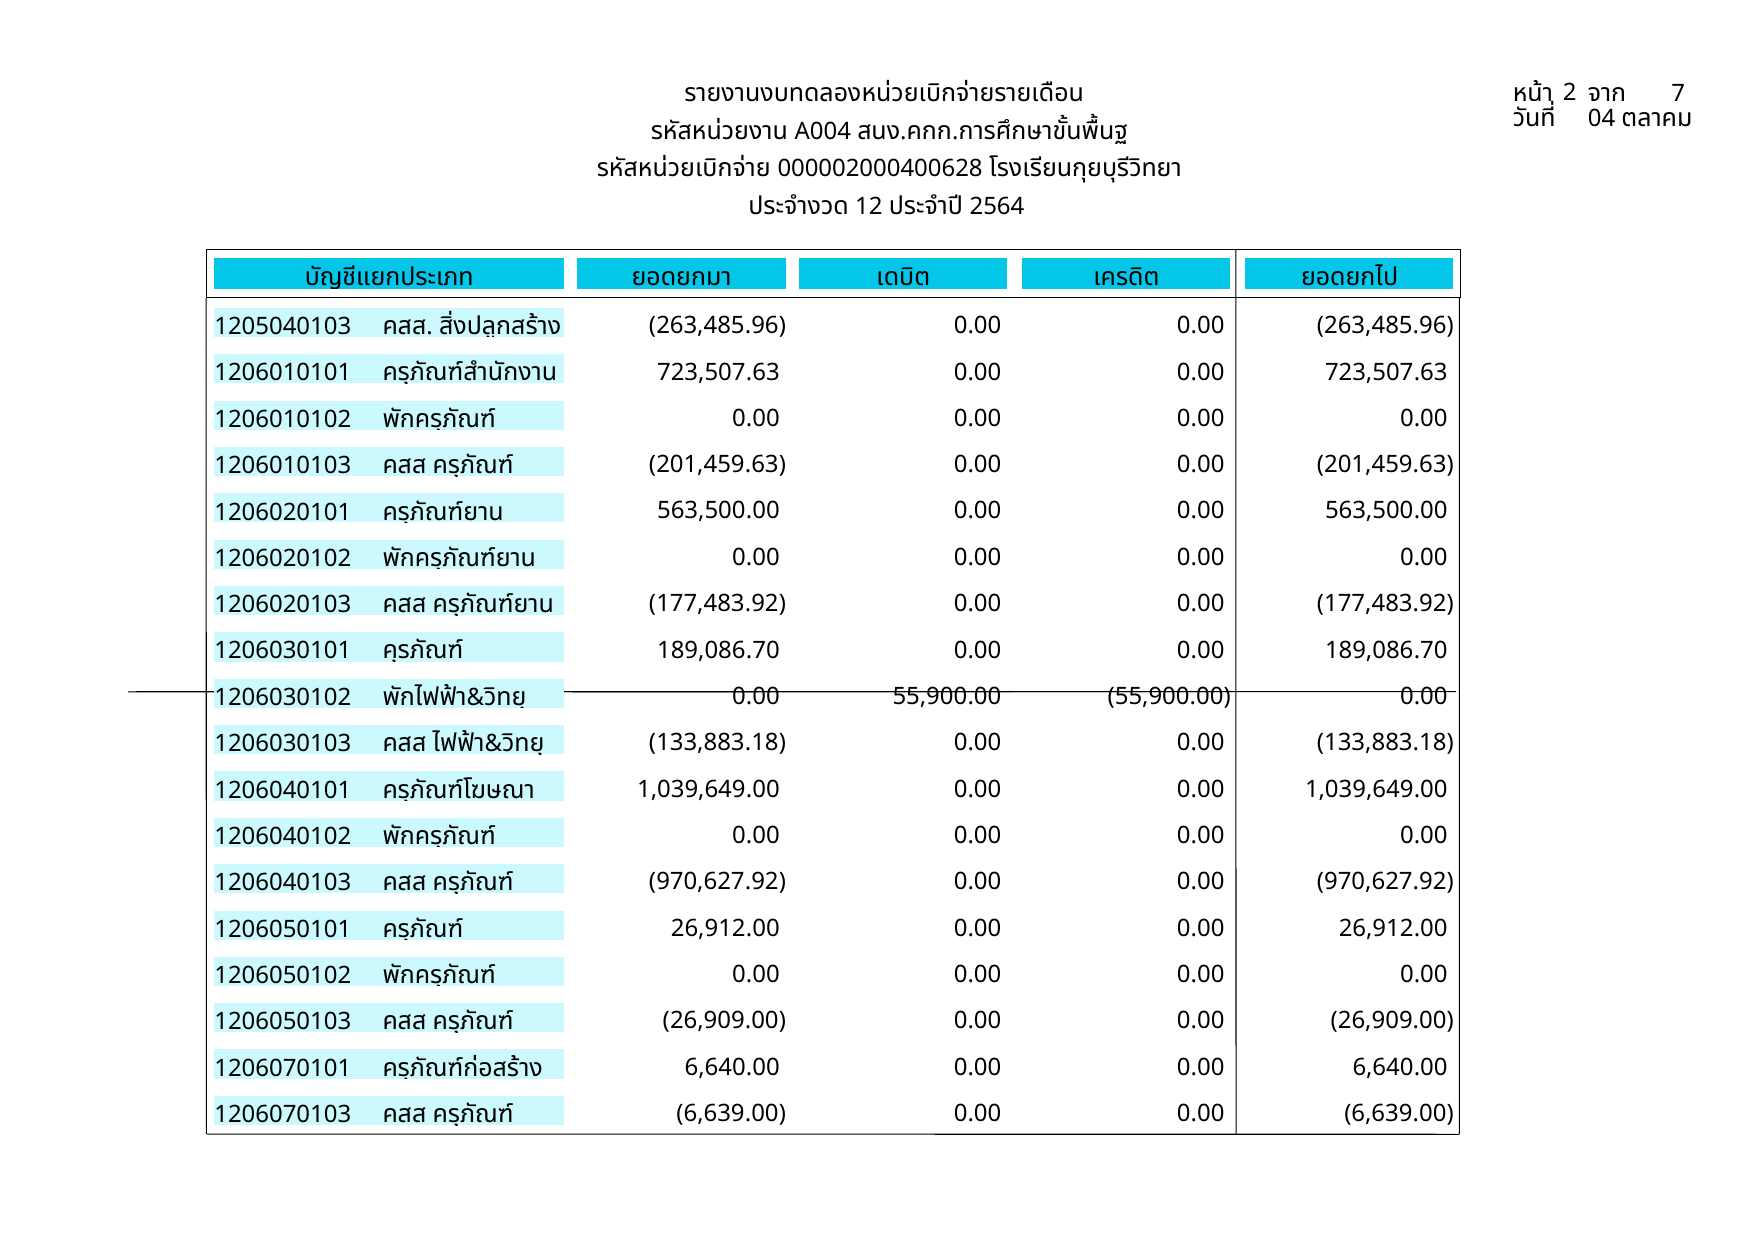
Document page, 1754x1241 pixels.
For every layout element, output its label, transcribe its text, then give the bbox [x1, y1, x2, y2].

text (6,639.00) [1245, 1096, 1453, 1125]
text (177,483.92) [1245, 586, 1453, 615]
text 0.00 [799, 354, 1007, 383]
text 0.00 [1022, 725, 1230, 754]
text วันที่พิมพ์ [1513, 100, 1584, 126]
text 0.00 [577, 540, 786, 569]
text 0.00 [799, 818, 1007, 847]
text (263,485.96) [1245, 308, 1453, 337]
text 0.00 [1022, 401, 1230, 430]
text รหัสหน่วยเบิกจ่าย 000002000400628 โรงเรียนกุยบุรีวิทยา [563, 150, 1216, 188]
text (133,883.18) [1245, 725, 1453, 754]
text 1206040103 คสส ครุภัณฑ์โฆษณา [214, 864, 564, 893]
text 1,039,649.00 [577, 771, 786, 801]
text ยอดยกมา [577, 258, 786, 289]
text 0.00 [799, 308, 1007, 337]
text (133,883.18) [577, 725, 786, 754]
text 0.00 [1022, 586, 1230, 615]
text 0.00 [577, 679, 786, 708]
text (970,627.92) [577, 864, 786, 893]
text 0.00 [577, 957, 786, 986]
text ยอดยกไป [1245, 258, 1453, 289]
text 0.00 [799, 1003, 1007, 1032]
text 0.00 [799, 771, 1007, 801]
text บัญชีแยกประเภท [214, 258, 564, 289]
text 189,086.70 [577, 632, 786, 662]
text 26,912.00 [577, 911, 786, 940]
text 6,640.00 [577, 1049, 786, 1079]
text 04 ตุลาคม 2564 [1588, 100, 1693, 126]
text (26,909.00) [577, 1003, 786, 1032]
text 1206040101 ครุภัณฑ์โฆษณา [214, 771, 564, 801]
text 189,086.70 [1245, 632, 1453, 662]
text 0.00 [577, 401, 786, 430]
text (177,483.92) [577, 586, 786, 615]
text 0.00 [799, 725, 1007, 754]
text 26,912.00 [1245, 911, 1453, 940]
text 1206050101 ครุภัณฑ์การเกษตร [214, 911, 564, 940]
text 0.00 [1022, 1003, 1230, 1032]
text 0.00 [799, 401, 1007, 430]
text 0.00 [799, 493, 1007, 522]
text 0.00 [799, 1096, 1007, 1125]
text จากทั้งหมด [1588, 75, 1666, 100]
text 0.00 [1245, 679, 1453, 708]
text 0.00 [1245, 401, 1453, 430]
text 0.00 [1022, 308, 1230, 337]
text 0.00 [1022, 911, 1230, 940]
text 2 [1563, 75, 1588, 100]
text 723,507.63 [577, 354, 786, 383]
text 1206020102 พักครุภัณฑ์ยานพาหนะ [214, 540, 564, 569]
text 0.00 [799, 586, 1007, 615]
text (201,459.63) [1245, 447, 1453, 476]
text หน้าที่ [1513, 75, 1562, 100]
text 1,039,649.00 [1245, 771, 1453, 801]
text 0.00 [1022, 493, 1230, 522]
text 0.00 [799, 632, 1007, 662]
text 1206070103 คสส ครุภัณฑ์ก่อสร้าง [214, 1096, 564, 1125]
text (55,900.00) [1022, 679, 1230, 708]
text เดบิต [799, 258, 1007, 289]
text 1206030102 พักไฟฟ้า&วิทยุ [214, 679, 564, 708]
text 1206010101 ครุภัณฑ์สำนักงาน [214, 354, 564, 383]
text 0.00 [1022, 818, 1230, 847]
text รายงานงบทดลองหน่วยเบิกจ่ายรายเดือน [638, 75, 1131, 113]
text 1206050103 คสส ครุภัณฑ์เกษตร [214, 1003, 564, 1032]
text 563,500.00 [577, 493, 786, 522]
text (26,909.00) [1245, 1003, 1453, 1032]
text 723,507.63 [1245, 354, 1453, 383]
text 1206050102 พักครุภัณฑ์การเกษตร [214, 957, 564, 986]
text เครดิต [1022, 258, 1230, 289]
text 563,500.00 [1245, 493, 1453, 522]
text 0.00 [1245, 818, 1453, 847]
text 0.00 [799, 864, 1007, 893]
text 0.00 [799, 957, 1007, 986]
text 1206030101 คุรภัณฑ์ไฟฟ้า&วิทยุ [214, 632, 564, 662]
text 1205040103 คสส. สิ่งปลูกสร้าง [214, 308, 564, 337]
text 55,900.00 [799, 679, 1007, 708]
text (6,639.00) [577, 1096, 786, 1125]
text ประจำงวด 12 ประจำปี 2564 [663, 188, 1109, 225]
text 1206010102 พักครุภัณฑ์สำนักงาน [214, 401, 564, 430]
text 1206070101 ครุภัณฑ์ก่อสร้าง [214, 1049, 564, 1079]
text 1206020101 ครุภัณฑ์ยานพาหนะ [214, 493, 564, 522]
text 0.00 [799, 447, 1007, 476]
text (970,627.92) [1245, 864, 1453, 893]
text 0.00 [1022, 1096, 1230, 1125]
text 0.00 [1245, 540, 1453, 569]
text 0.00 [1022, 540, 1230, 569]
text 0.00 [577, 818, 786, 847]
text 7 [1671, 76, 1698, 101]
text 0.00 [1022, 957, 1230, 986]
text 0.00 [1022, 864, 1230, 893]
text 1206010103 คสส ครุภัณฑ์สำนักงาน [214, 447, 564, 476]
text 0.00 [1022, 447, 1230, 476]
text (263,485.96) [577, 308, 786, 337]
text รหัสหน่วยงาน A004 สนง.คกก.การศึกษาขั้นพื้นฐ [563, 113, 1216, 150]
text 0.00 [1022, 632, 1230, 662]
text 0.00 [799, 1049, 1007, 1079]
text 1206020103 คสส ครุภัณฑ์ยานพาหนะ [214, 586, 564, 615]
text 0.00 [799, 540, 1007, 569]
text 0.00 [1022, 771, 1230, 801]
text 0.00 [1245, 957, 1453, 986]
text 0.00 [799, 911, 1007, 940]
text 6,640.00 [1245, 1049, 1453, 1079]
text 1206030103 คสส ไฟฟ้า&วิทยุ [214, 725, 564, 754]
text 1206040102 พักครุภัณฑ์โฆษณา [214, 818, 564, 847]
text (201,459.63) [577, 447, 786, 476]
text 0.00 [1022, 354, 1230, 383]
text 0.00 [1022, 1049, 1230, 1079]
